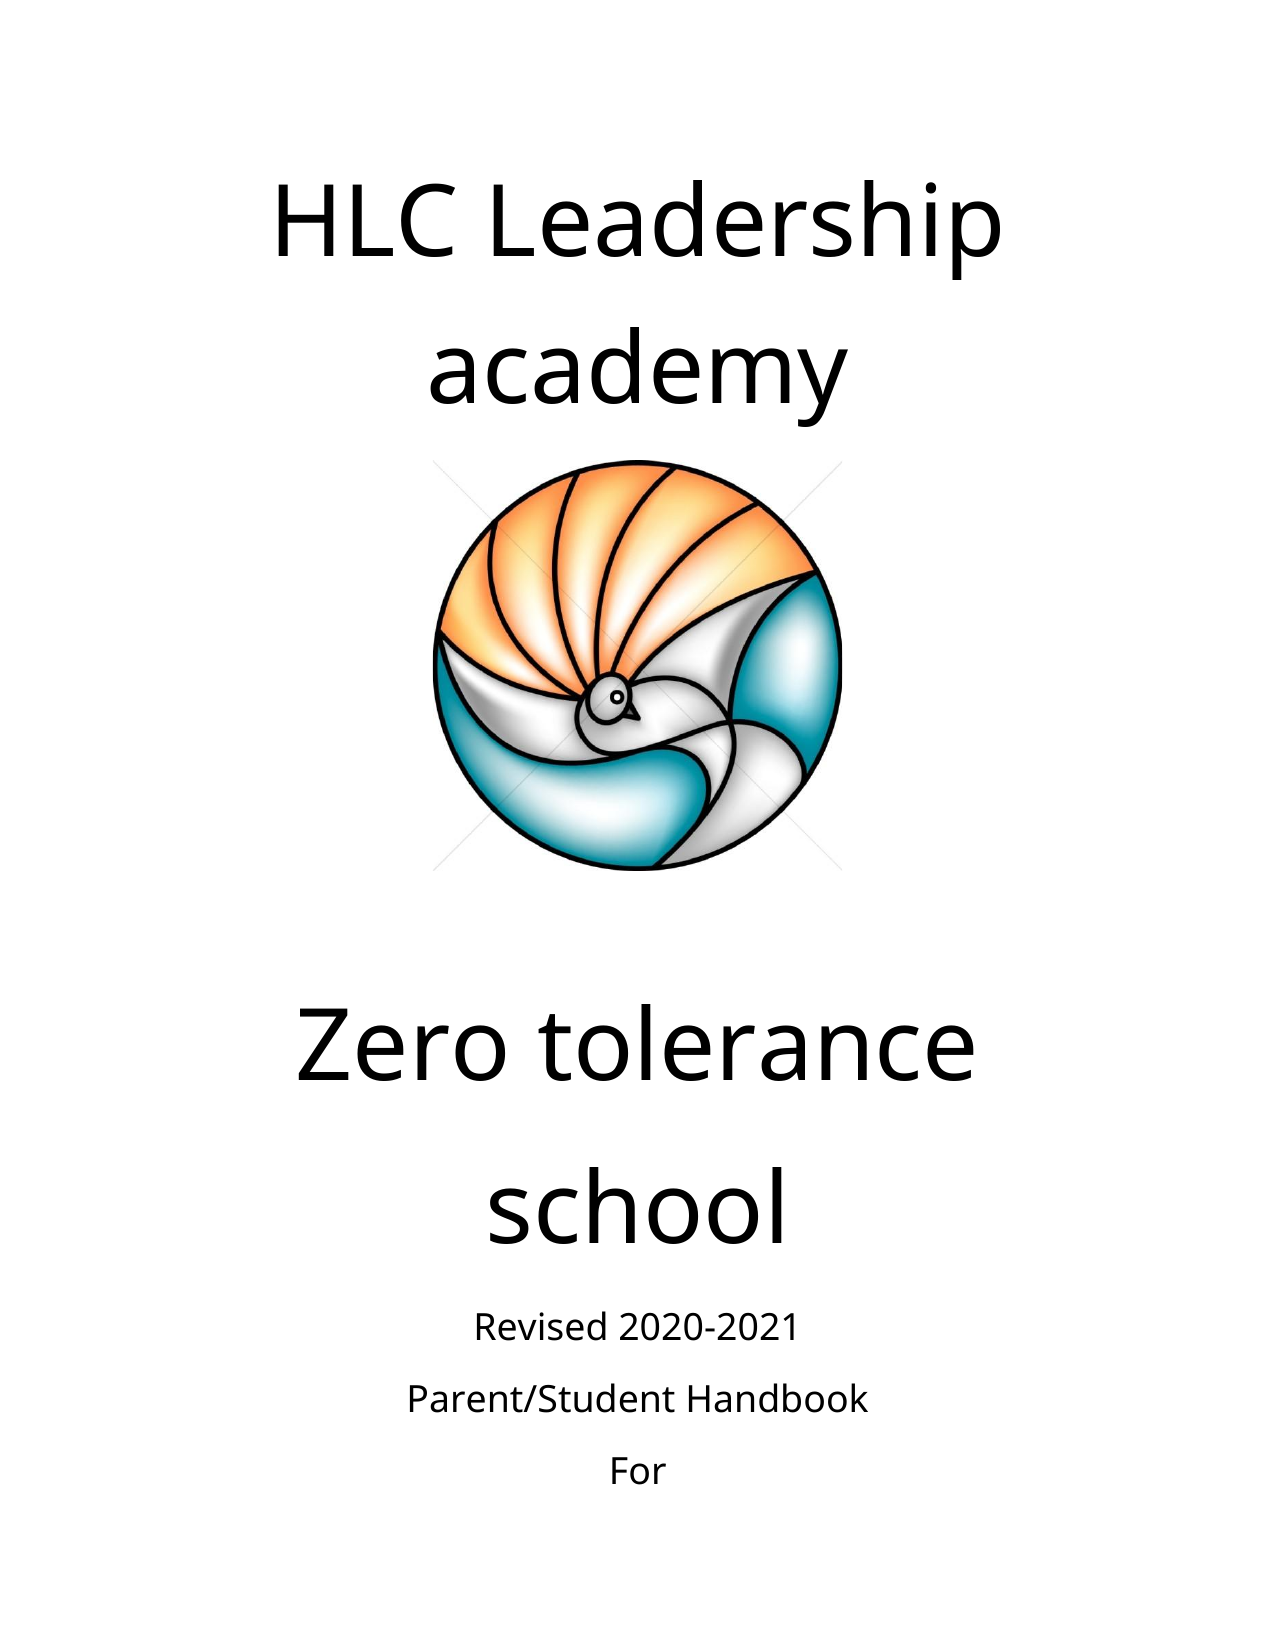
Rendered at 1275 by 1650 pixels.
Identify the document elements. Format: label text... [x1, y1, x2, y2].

text Zero tolerance [150, 973, 1125, 1109]
text school [150, 1137, 1125, 1273]
text For [150, 1444, 1125, 1495]
text HLC Leadership academy [150, 150, 1125, 433]
text Parent/Student Handbook [150, 1372, 1125, 1423]
picture [432, 460, 843, 871]
text Revised 2020-2021 [150, 1301, 1125, 1352]
